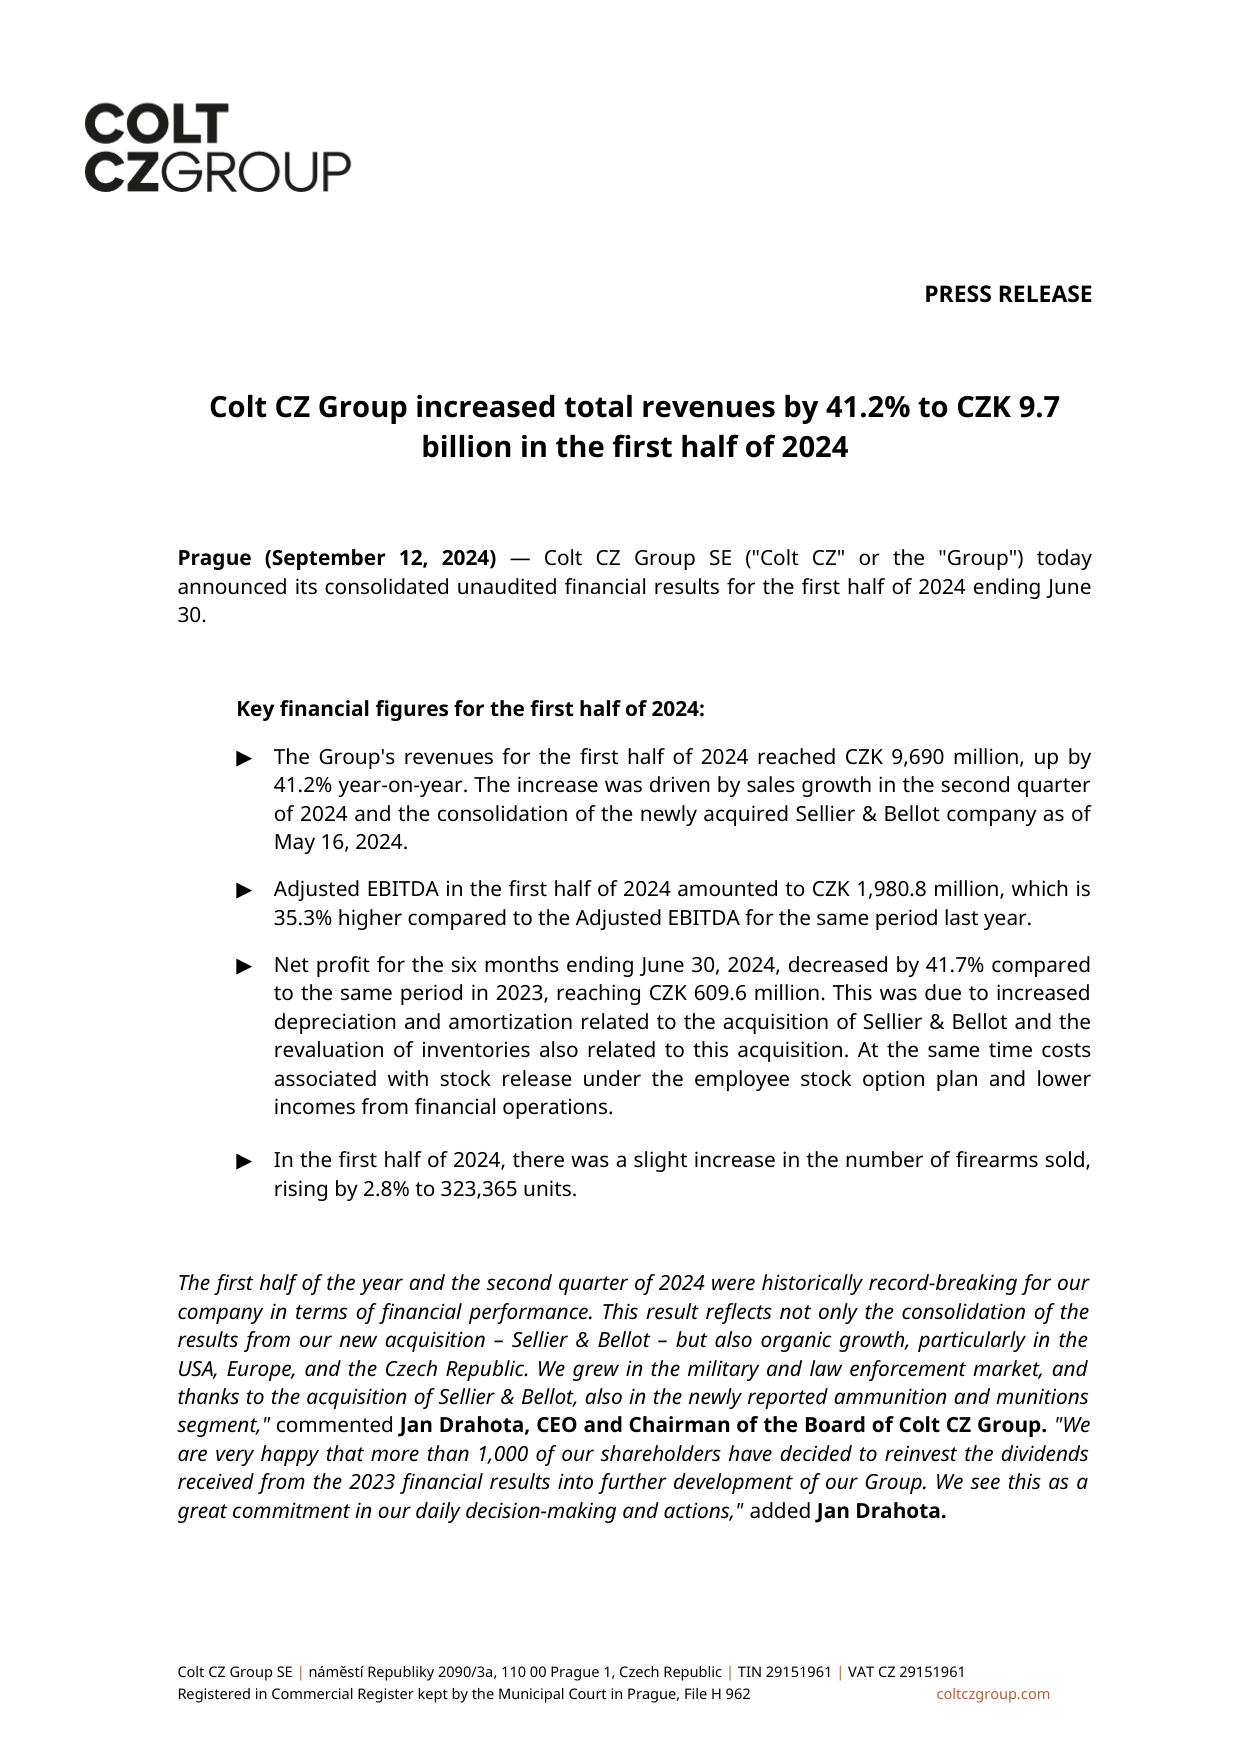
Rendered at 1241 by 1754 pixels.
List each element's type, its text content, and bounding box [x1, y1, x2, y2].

picture [14, 14, 1220, 192]
list Prague (September 12, 2024) ― Colt CZ Group SE ("Colt CZ" or the "Group") today announced its consolidated unaudited financial results for the first half of 2024 ending June 30. [177, 543, 1093, 629]
text Net profit for the six months ending June 30, 2024, decreased by 41.7% compared to the same period in 2023, reaching CZK 609.6 million. This was due to increased depreciation and amortization related to the acquisition of Sellier & Bellot and the revaluation of inventories also related to this acquisition. At the same time costs associated with stock release under the employee stock option plan and lower incomes from financial operations. [236, 950, 1093, 1121]
list Colt CZ Group increased total revenues by 41.2% to CZK 9.7 billion in the first half of 2024 [177, 387, 1093, 466]
text In the first half of 2024, there was a slight increase in the number of firearms sold, rising by 2.8% to 323,365 units. [236, 1146, 1093, 1202]
list Key financial figures for the first half of 2024: [236, 694, 1093, 723]
text The Group's revenues for the first half of 2024 reached CZK 9,690 million, up by 41.2% year-on-year. The increase was driven by sales growth in the second quarter of 2024 and the consolidation of the newly acquired Sellier & Bellot company as of May 16, 2024. [236, 742, 1093, 856]
list The first half of the year and the second quarter of 2024 were historically record-breaking for our company in terms of financial performance. This result reflects not only the consolidation of the results from our new acquisition – Sellier & Bellot – but also organic growth, particularly in the USA, Europe, and the Czech Republic. We grew in the military and law enforcement market, and thanks to the acquisition of Sellier & Bellot, also in the newly reported ammunition and munitions segment," commented Jan Drahota, CEO and Chairman of the Board of Colt CZ Group. "We are very happy that more than 1,000 of our shareholders have decided to reinvest the dividends received from the 2023 financial results into further development of our Group. We see this as a great commitment in our daily decision-making and actions," added Jan Drahota. [177, 1268, 1093, 1524]
text press release [177, 278, 1093, 309]
text Adjusted EBITDA in the first half of 2024 amounted to CZK 1,980.8 million, which is 35.3% higher compared to the Adjusted EBITDA for the same period last year. [236, 874, 1093, 931]
